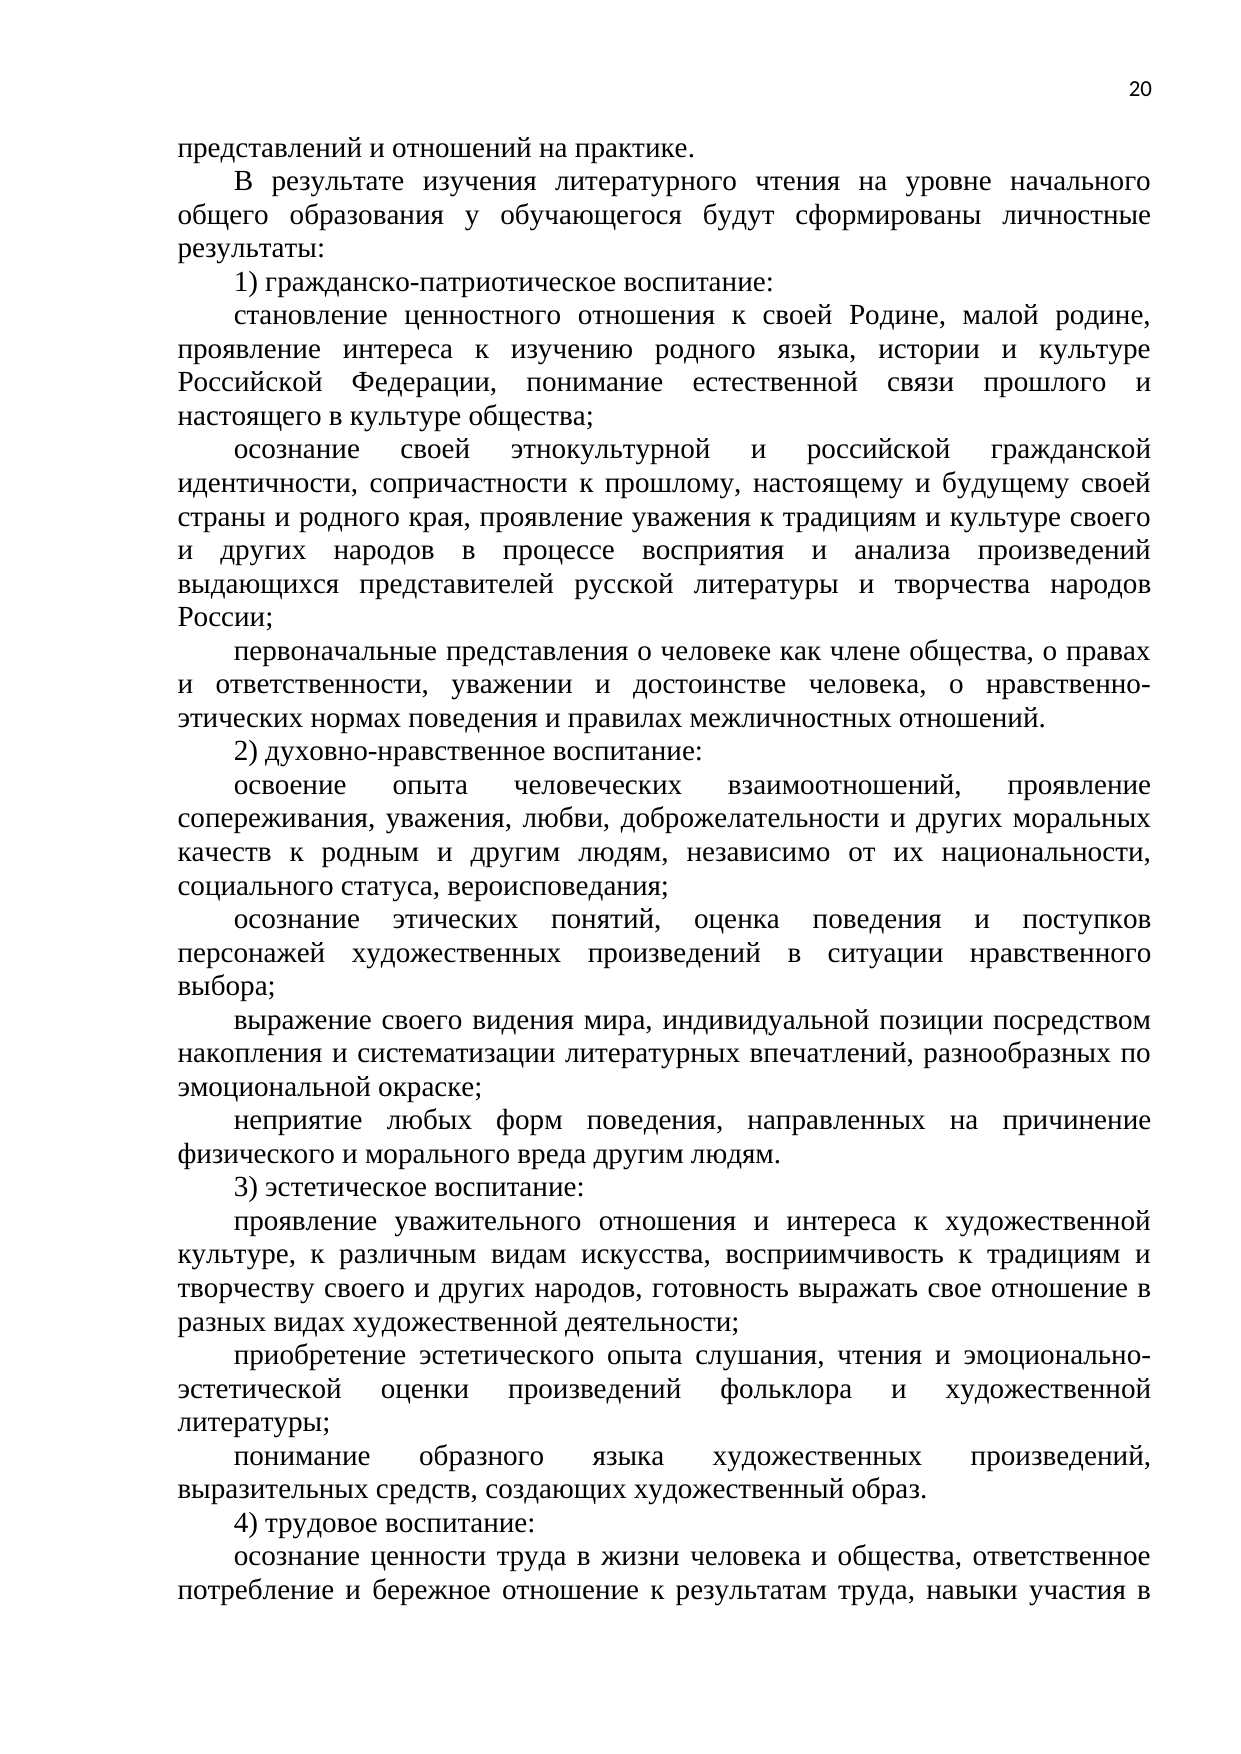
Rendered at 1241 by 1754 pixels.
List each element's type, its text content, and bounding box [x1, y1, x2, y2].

text 2) духовно-нравственное воспитание: [177, 733, 1152, 767]
text становление ценностного отношения к своей Родине, малой родине, проявление интереса к изучению родного языка, истории и культуре Российской Федерации, понимание естественной связи прошлого и настоящего в культуре общества; [177, 297, 1152, 432]
text 1) гражданско-патриотическое воспитание: [177, 264, 1152, 297]
text понимание образного языка художественных произведений, выразительных средств, создающих художественный образ. [177, 1438, 1152, 1505]
text проявление уважительного отношения и интереса к художественной культуре, к различным видам искусства, восприимчивость к традициям и творчеству своего и других народов, готовность выражать свое отношение в разных видах художественной деятельности; [177, 1203, 1152, 1337]
text приобретение эстетического опыта слушания, чтения и эмоционально-эстетической оценки произведений фольклора и художественной литературы; [177, 1337, 1152, 1438]
text В результате изучения литературного чтения на уровне начального общего образования у обучающегося будут сформированы личностные результаты: [177, 163, 1152, 264]
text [177, 130, 1152, 163]
text первоначальные представления о человеке как члене общества, о правах и ответственности, уважении и достоинстве человека, о нравственно-этических нормах поведения и правилах межличностных отношений. [177, 633, 1152, 733]
text неприятие любых форм поведения, направленных на причинение физического и морального вреда другим людям. [177, 1102, 1152, 1169]
text 3) эстетическое воспитание: [177, 1169, 1152, 1203]
text выражение своего видения мира, индивидуальной позиции посредством накопления и систематизации литературных впечатлений, разнообразных по эмоциональной окраске; [177, 1002, 1152, 1102]
text 4) трудовое воспитание: [177, 1505, 1152, 1538]
text осознание своей этнокультурной и российской гражданской идентичности, сопричастности к прошлому, настоящему и будущему своей страны и родного края, проявление уважения к традициям и культуре своего и других народов в процессе восприятия и анализа произведений выдающихся представителей русской литературы и творчества народов России; [177, 432, 1152, 633]
text осознание этических понятий, оценка поведения и поступков персонажей художественных произведений в ситуации нравственного выбора; [177, 901, 1152, 1002]
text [177, 1538, 1152, 1606]
text освоение опыта человеческих взаимоотношений, проявление сопереживания, уважения, любви, доброжелательности и других моральных качеств к родным и другим людям, независимо от их национальности, социального статуса, вероисповедания; [177, 767, 1152, 901]
